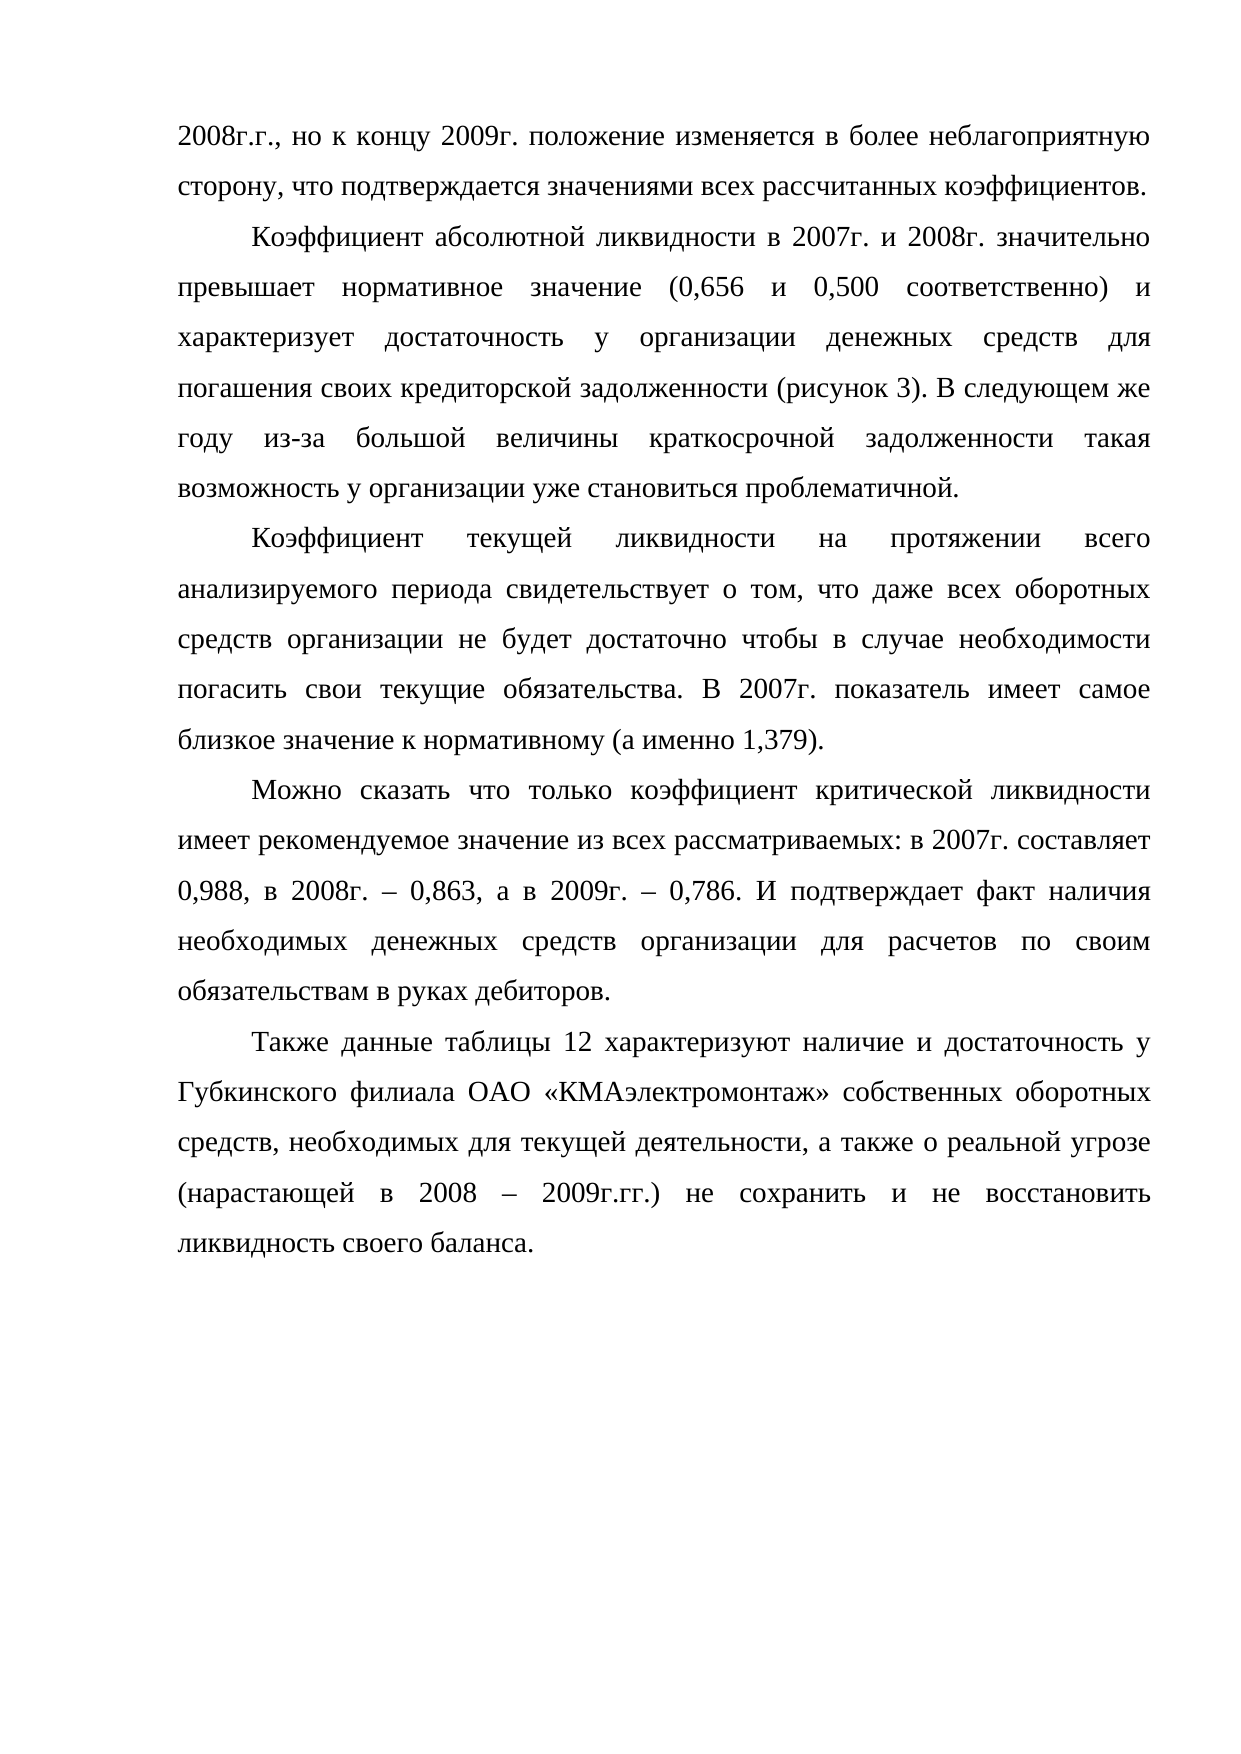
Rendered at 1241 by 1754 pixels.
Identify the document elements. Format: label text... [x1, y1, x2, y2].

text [177, 118, 1152, 202]
text Коэффициент текущей ликвидности на протяжении всего анализируемого периода свидетельствует о том, что даже всех оборотных средств организации не будет достаточно чтобы в случае необходимости погасить свои текущие обязательства. В 2007г. показатель имеет самое близкое значение к нормативному (а именно 1,379). [177, 521, 1152, 755]
text Коэффициент абсолютной ликвидности в 2007г. и 2008г. значительно превышает нормативное значение (0,656 и 0,500 соответственно) и характеризует достаточность у организации денежных средств для погашения своих кредиторской задолженности (рисунок 3). В следующем же году из-за большой величины краткосрочной задолженности такая возможность у организации уже становиться проблематичной. [177, 219, 1152, 504]
text Также данные таблицы 12 характеризуют наличие и достаточность у Губкинского филиала ОАО «КМАэлектромонтаж» собственных оборотных средств, необходимых для текущей деятельности, а также о реальной угрозе (нарастающей в 2008 – 2009г.гг.) не сохранить и не восстановить ликвидность своего баланса. [177, 1024, 1152, 1258]
text Можно сказать что только коэффициент критической ликвидности имеет рекомендуемое значение из всех рассматриваемых: в 2007г. составляет 0,988, в 2008г. – 0,863, а в 2009г. – 0,786. И подтверждает факт наличия необходимых денежных средств организации для расчетов по своим обязательствам в руках дебиторов. [177, 772, 1152, 1007]
